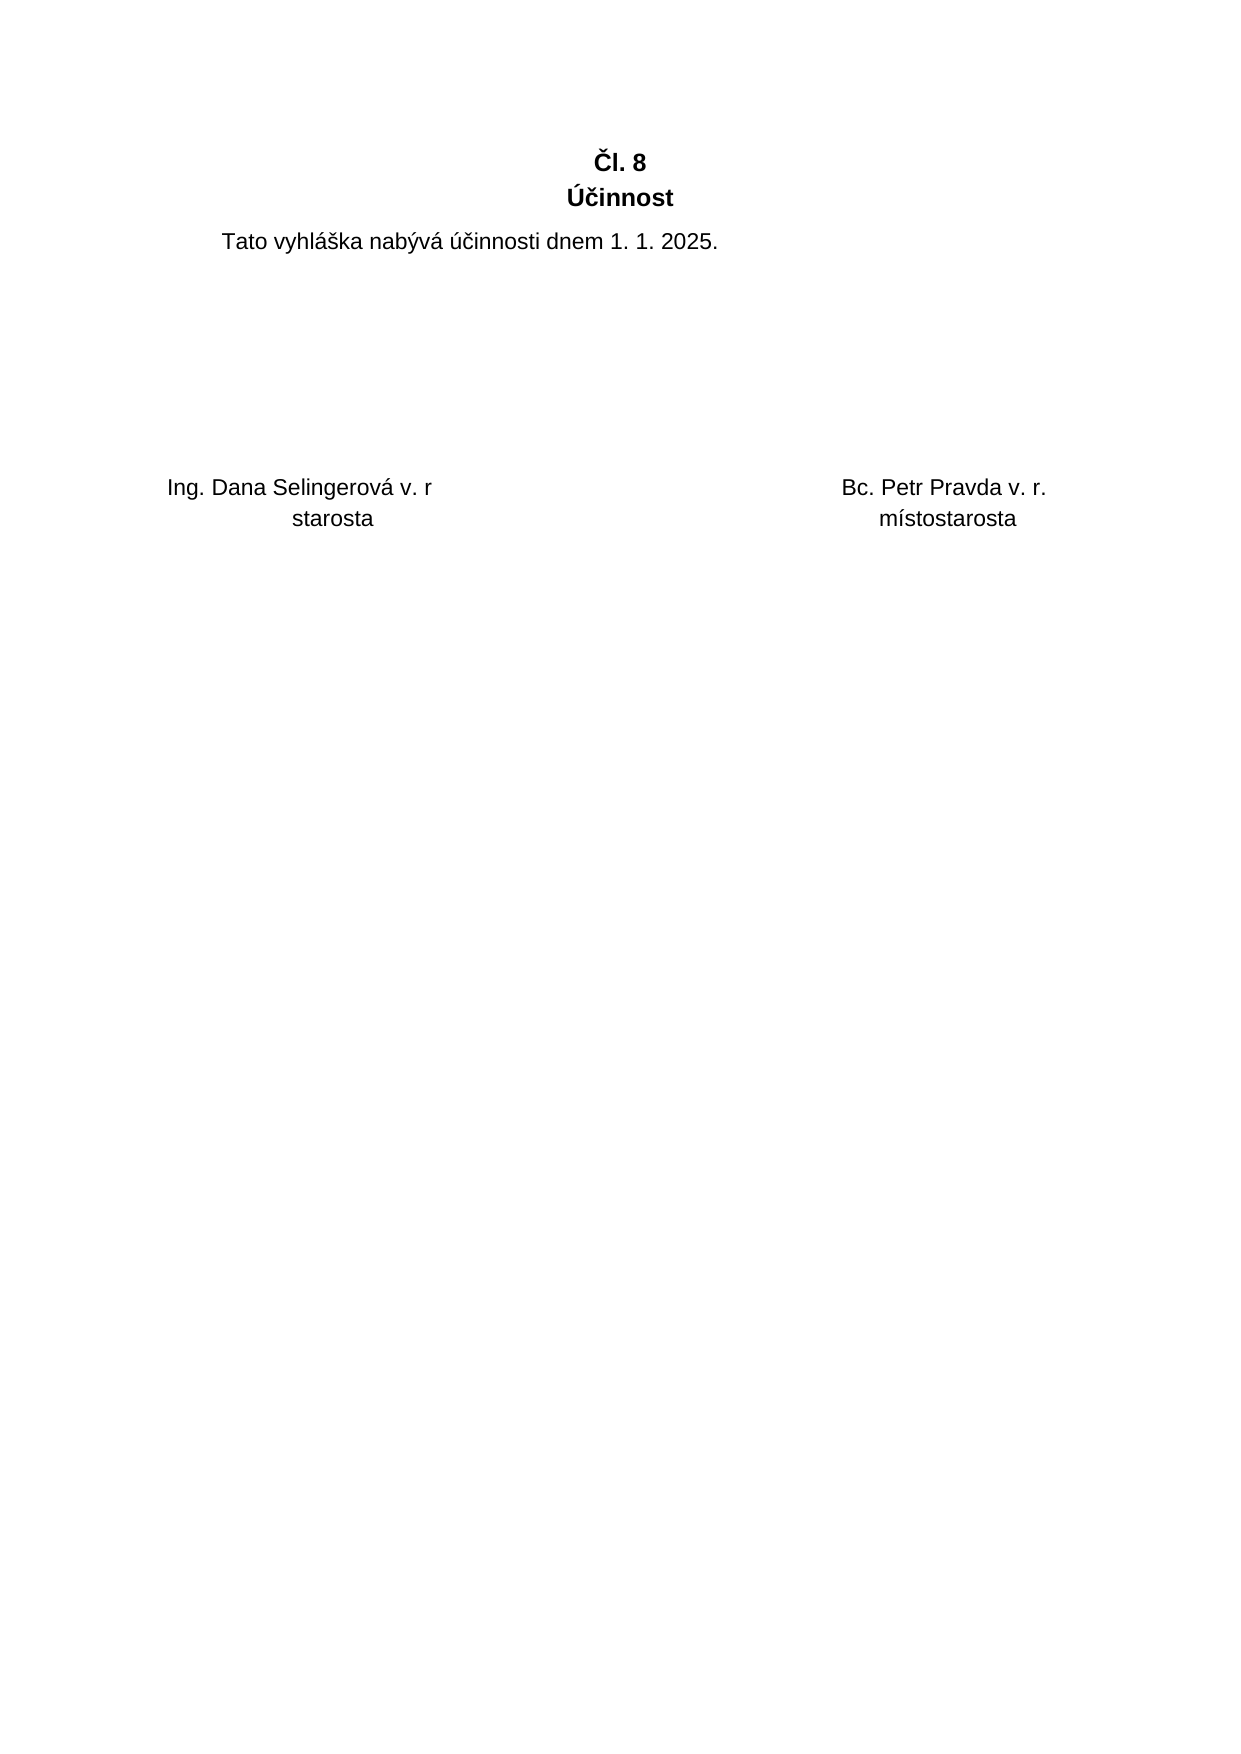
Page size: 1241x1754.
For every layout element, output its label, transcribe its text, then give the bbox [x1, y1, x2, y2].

text Čl. 8 [148, 148, 1093, 176]
text Účinnost [148, 183, 1093, 211]
text Ing. Dana Selingerová v. r Bc. Petr Pravda v. r. [148, 474, 1093, 500]
text Tato vyhláška nabývá účinnosti dnem 1. 1. 2025. [148, 228, 1093, 254]
text starosta místostarosta [148, 505, 1093, 532]
